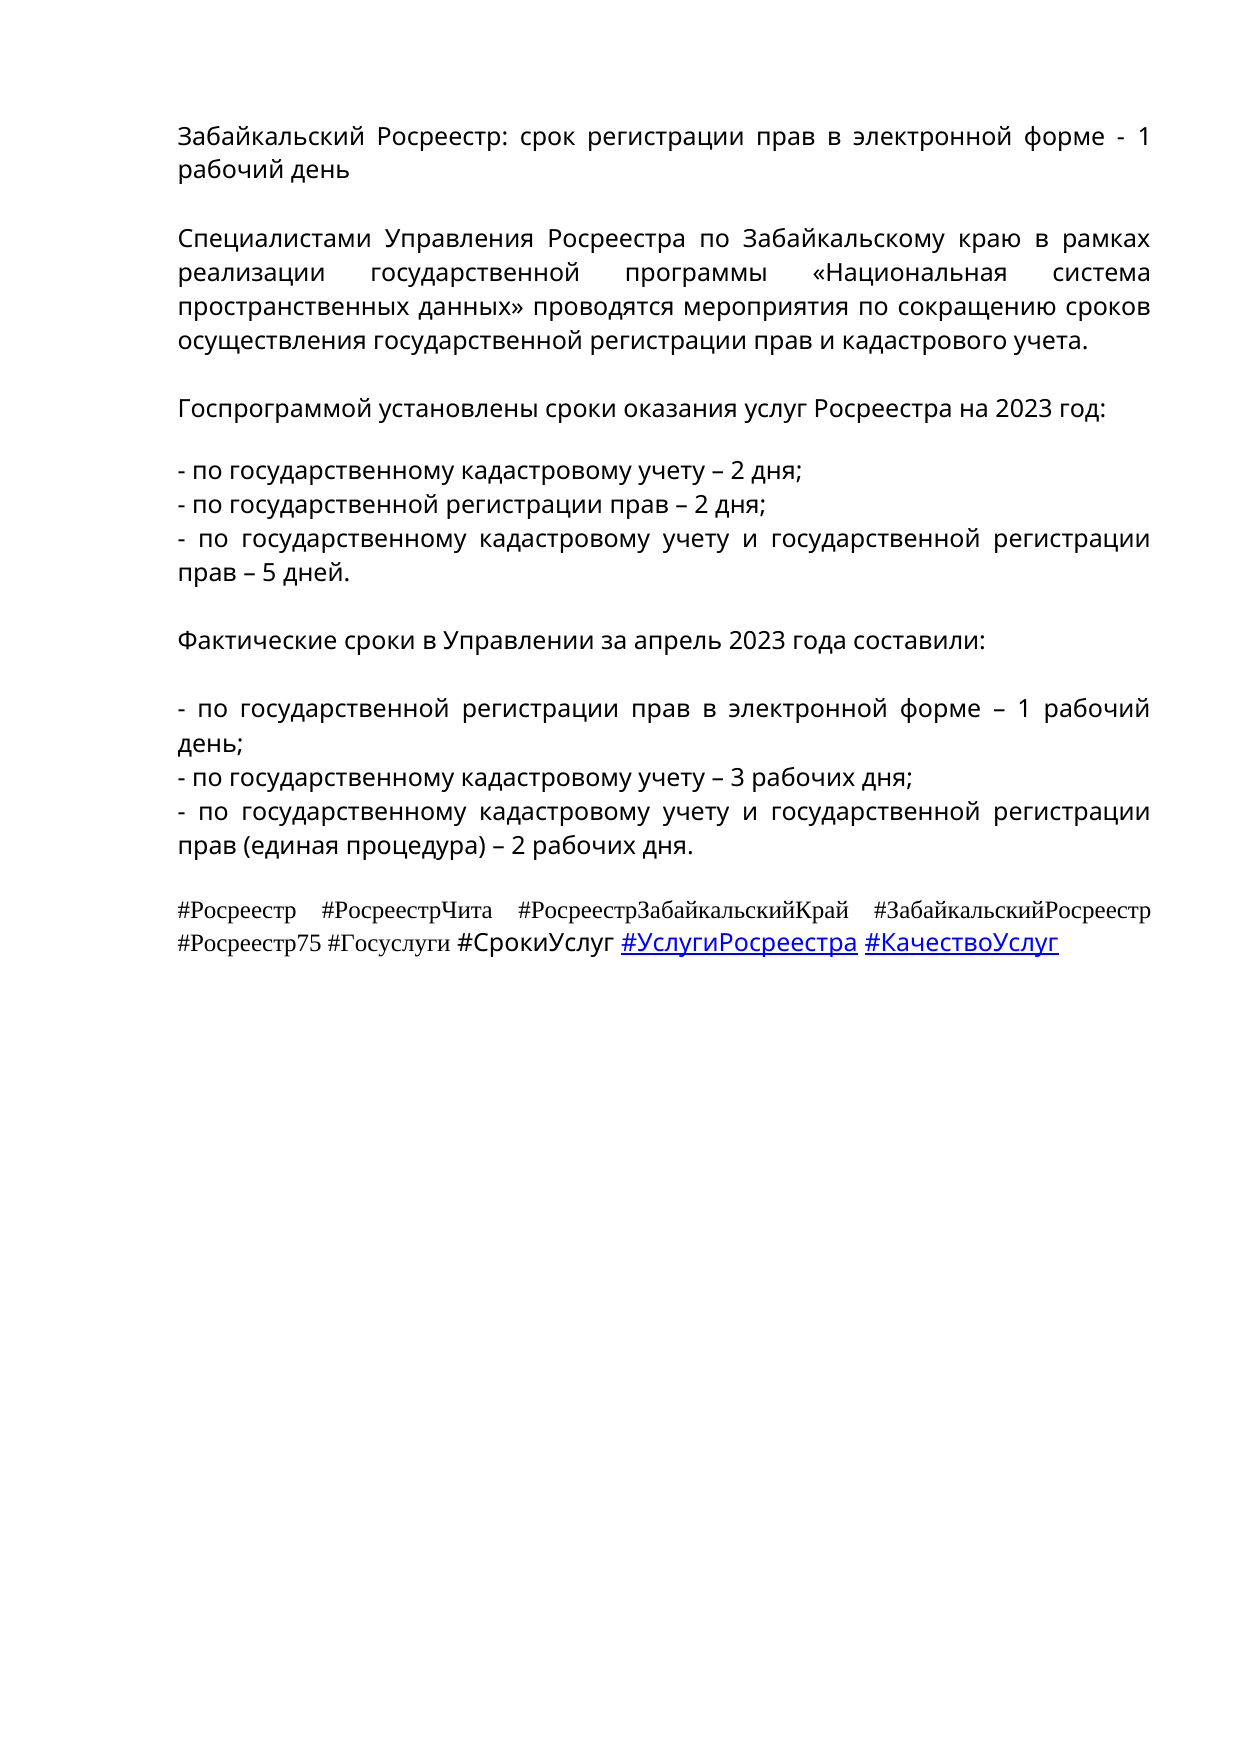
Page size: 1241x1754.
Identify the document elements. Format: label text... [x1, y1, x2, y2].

text - по государственному кадастровому учету – 3 рабочих дня; [177, 759, 1152, 793]
text Забайкальский Росреестр: срок регистрации прав в электронной форме - 1 рабочий день [177, 118, 1152, 186]
text Специалистами Управления Росреестра по Забайкальскому краю в рамках реализации государственной программы «Национальная система пространственных данных» проводятся мероприятия по сокращению сроков осуществления государственной регистрации прав и кадастрового учета. [177, 220, 1152, 357]
text - по государственному кадастровому учету и государственной регистрации прав (единая процедура) – 2 рабочих дня. [177, 793, 1152, 861]
text #Росреестр #РосреестрЧита #РосреестрЗабайкальскийКрай #ЗабайкальскийРосреестр #Росреестр75 #Госуслуги #СрокиУслуг #УслугиРосреестра #КачествоУслуг [177, 896, 1152, 958]
text - по государственному кадастровому учету – 2 дня; [177, 453, 1152, 487]
text Госпрограммой установлены сроки оказания услуг Росреестра на 2023 год: [177, 391, 1152, 425]
text - по государственной регистрации прав в электронной форме – 1 рабочий день; [177, 691, 1152, 759]
text Фактические сроки в Управлении за апрель 2023 года составили: [177, 623, 1152, 657]
text - по государственному кадастровому учету и государственной регистрации прав – 5 дней. [177, 521, 1152, 589]
text - по государственной регистрации прав – 2 дня; [177, 487, 1152, 521]
